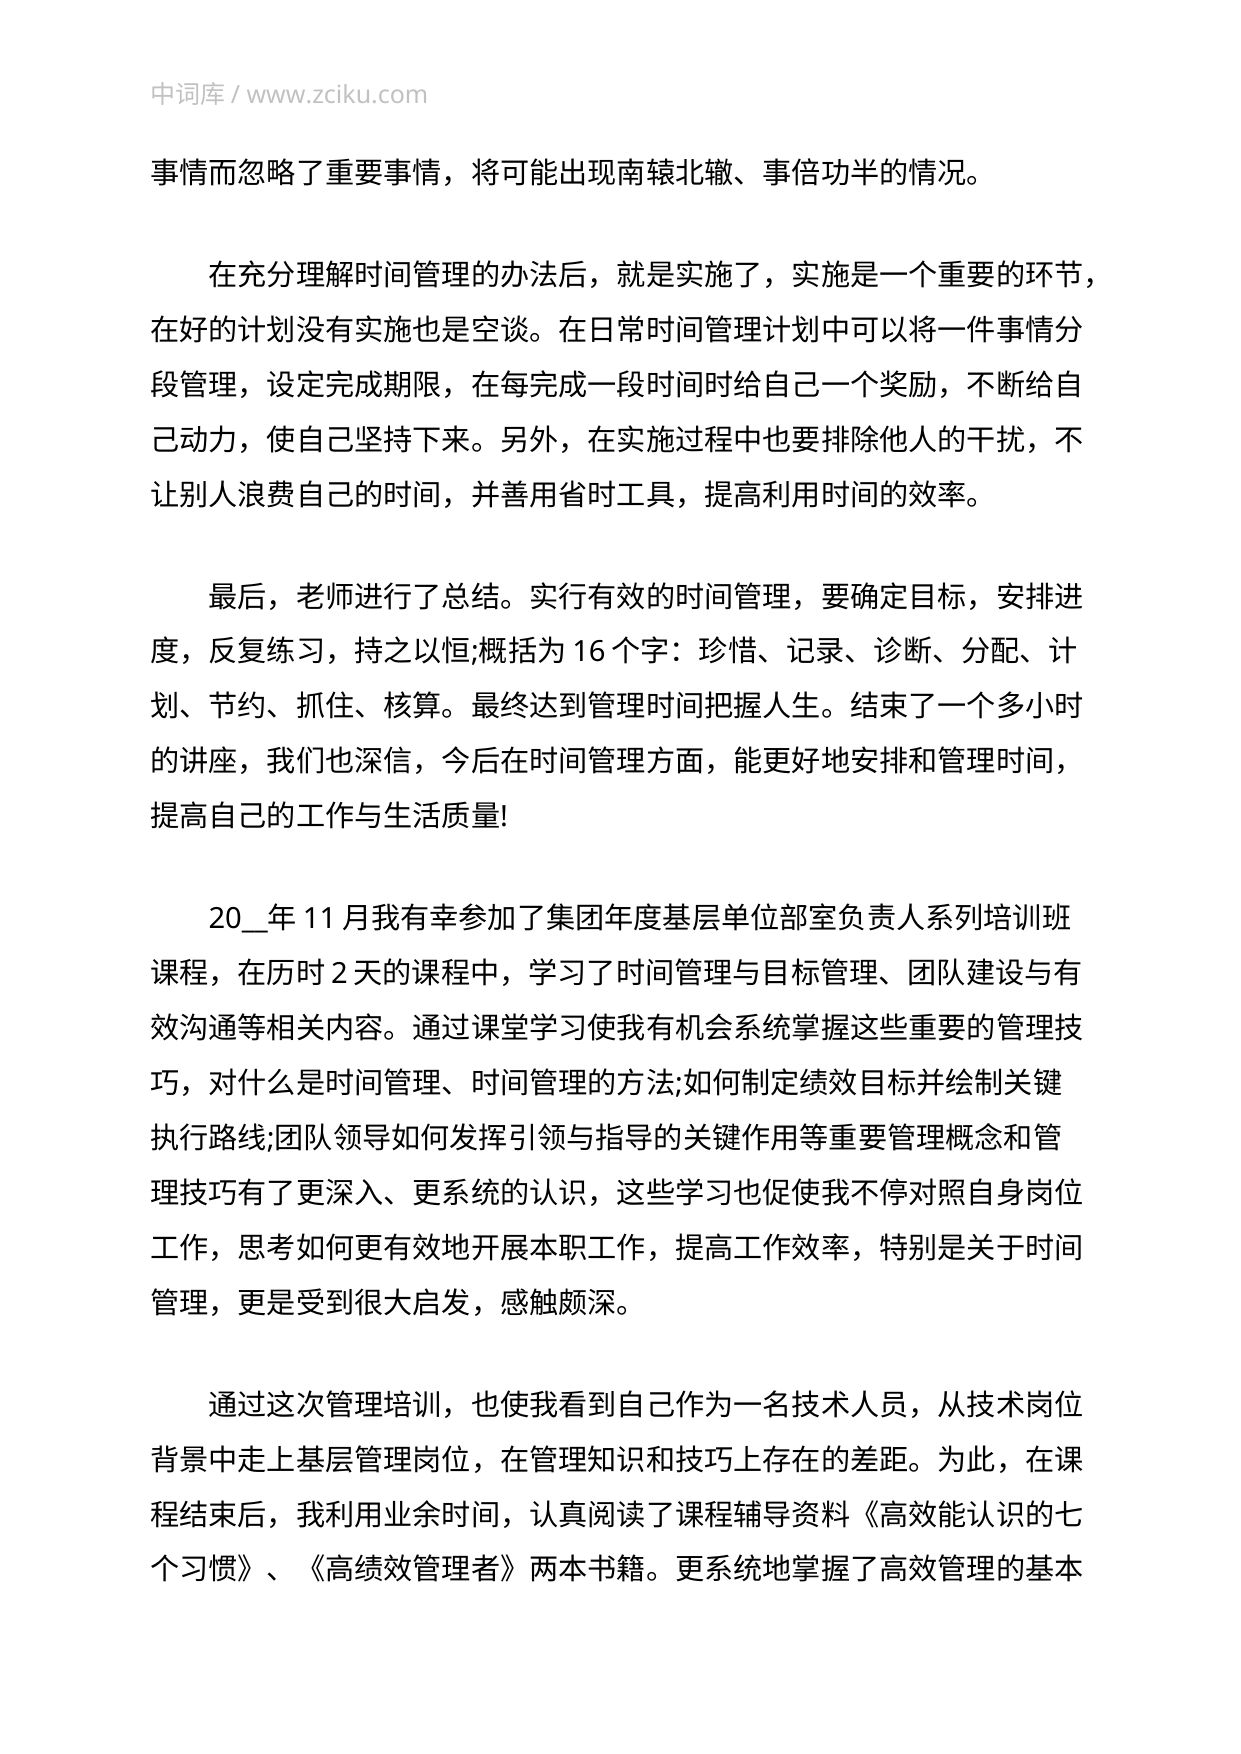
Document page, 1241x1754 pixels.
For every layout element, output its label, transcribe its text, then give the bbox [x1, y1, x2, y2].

text 20__年11月我有幸参加了集团年度基层单位部室负责人系列培训班课程，在历时2天的课程中，学习了时间管理与目标管理、团队建设与有效沟通等相关内容。通过课堂学习使我有机会系统掌握这些重要的管理技巧，对什么是时间管理、时间管理的方法;如何制定绩效目标并绘制关键执行路线;团队领导如何发挥引领与指导的关键作用等重要管理概念和管理技巧有了更深入、更系统的认识，这些学习也促使我不停对照自身岗位工作，思考如何更有效地开展本职工作，提高工作效率，特别是关于时间管理，更是受到很大启发，感触颇深。 [150, 895, 1090, 1322]
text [150, 1381, 1090, 1588]
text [150, 150, 1090, 192]
text 在充分理解时间管理的办法后，就是实施了，实施是一个重要的环节，在好的计划没有实施也是空谈。在日常时间管理计划中可以将一件事情分段管理，设定完成期限，在每完成一段时间时给自己一个奖励，不断给自己动力，使自己坚持下来。另外，在实施过程中也要排除他人的干扰，不让别人浪费自己的时间，并善用省时工具，提高利用时间的效率。 [150, 252, 1090, 514]
text 最后，老师进行了总结。实行有效的时间管理，要确定目标，安排进度，反复练习，持之以恒;概括为16个字：珍惜、记录、诊断、分配、计划、节约、抓住、核算。最终达到管理时间把握人生。结束了一个多小时的讲座，我们也深信，今后在时间管理方面，能更好地安排和管理时间，提高自己的工作与生活质量! [150, 573, 1090, 835]
